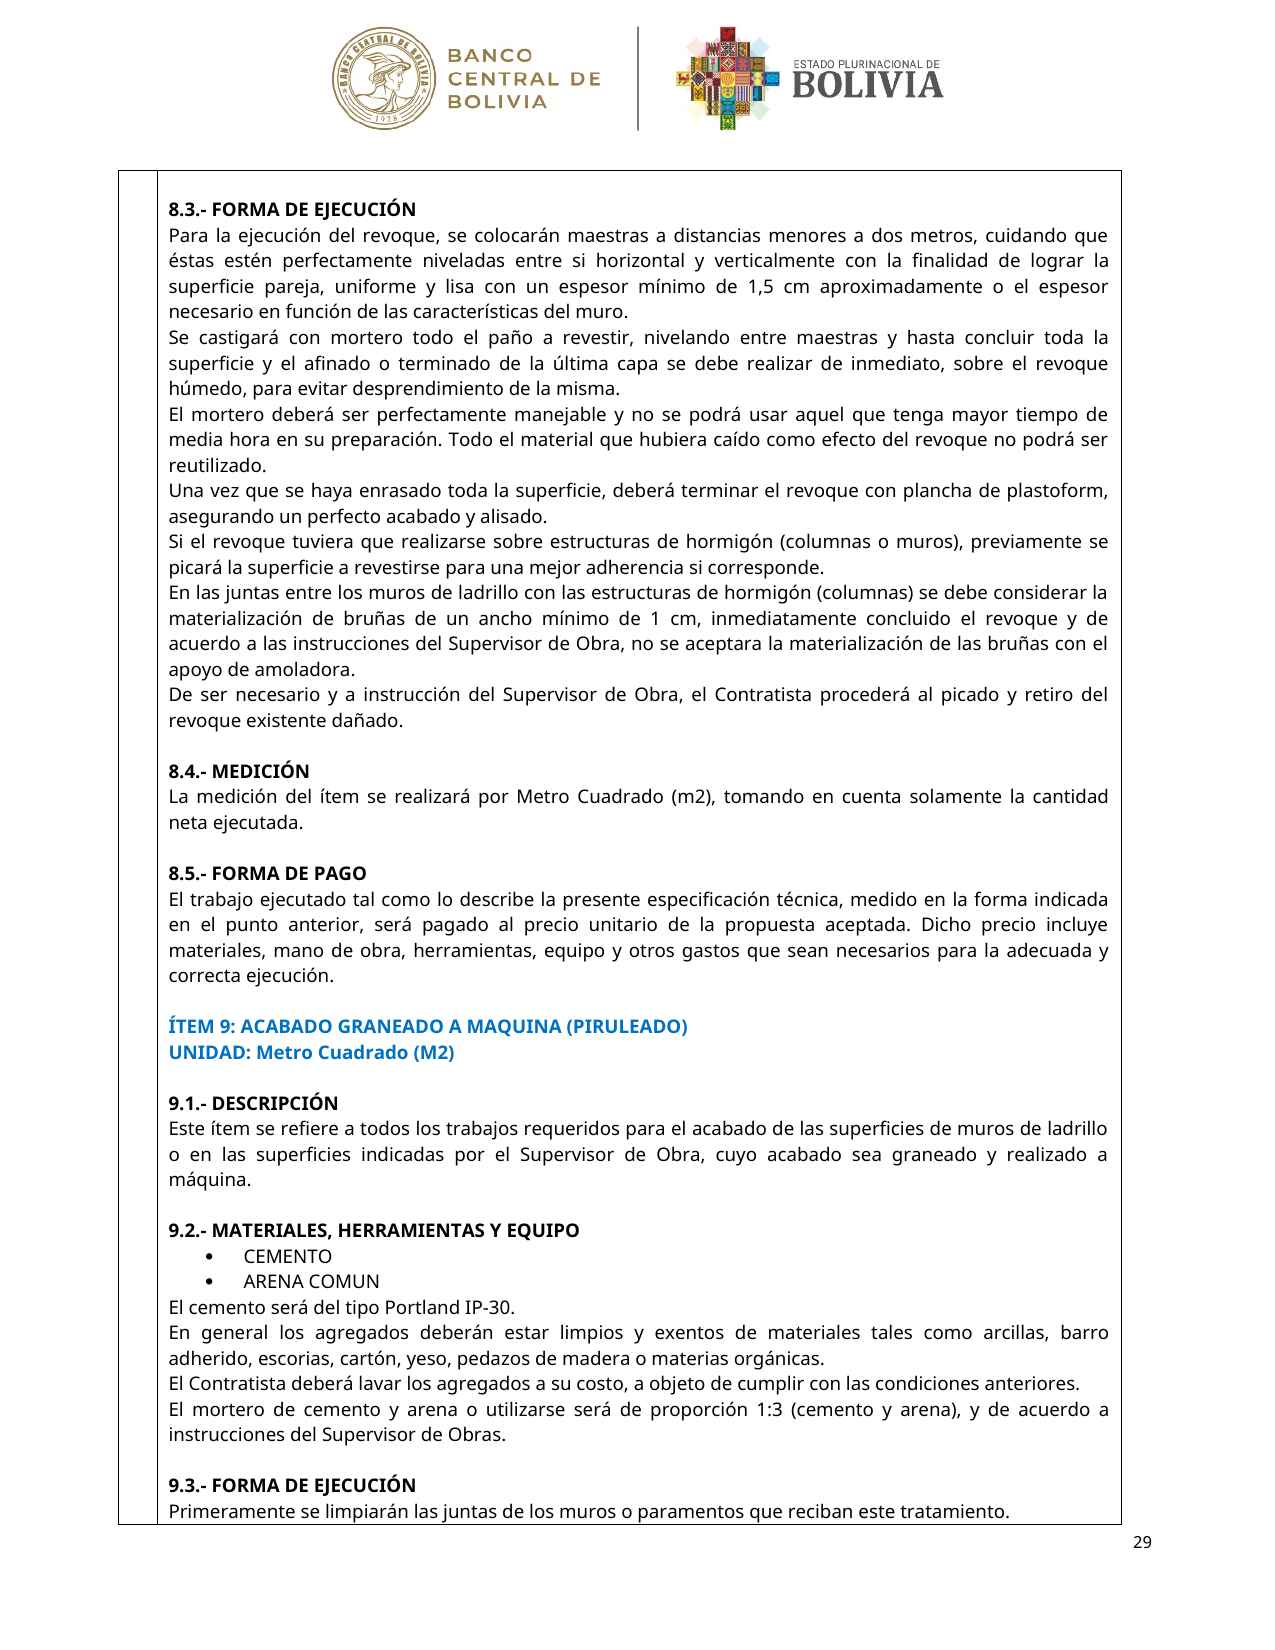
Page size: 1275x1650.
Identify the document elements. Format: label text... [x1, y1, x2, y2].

table_cell [119, 171, 157, 1524]
picture [1, 8, 1274, 169]
